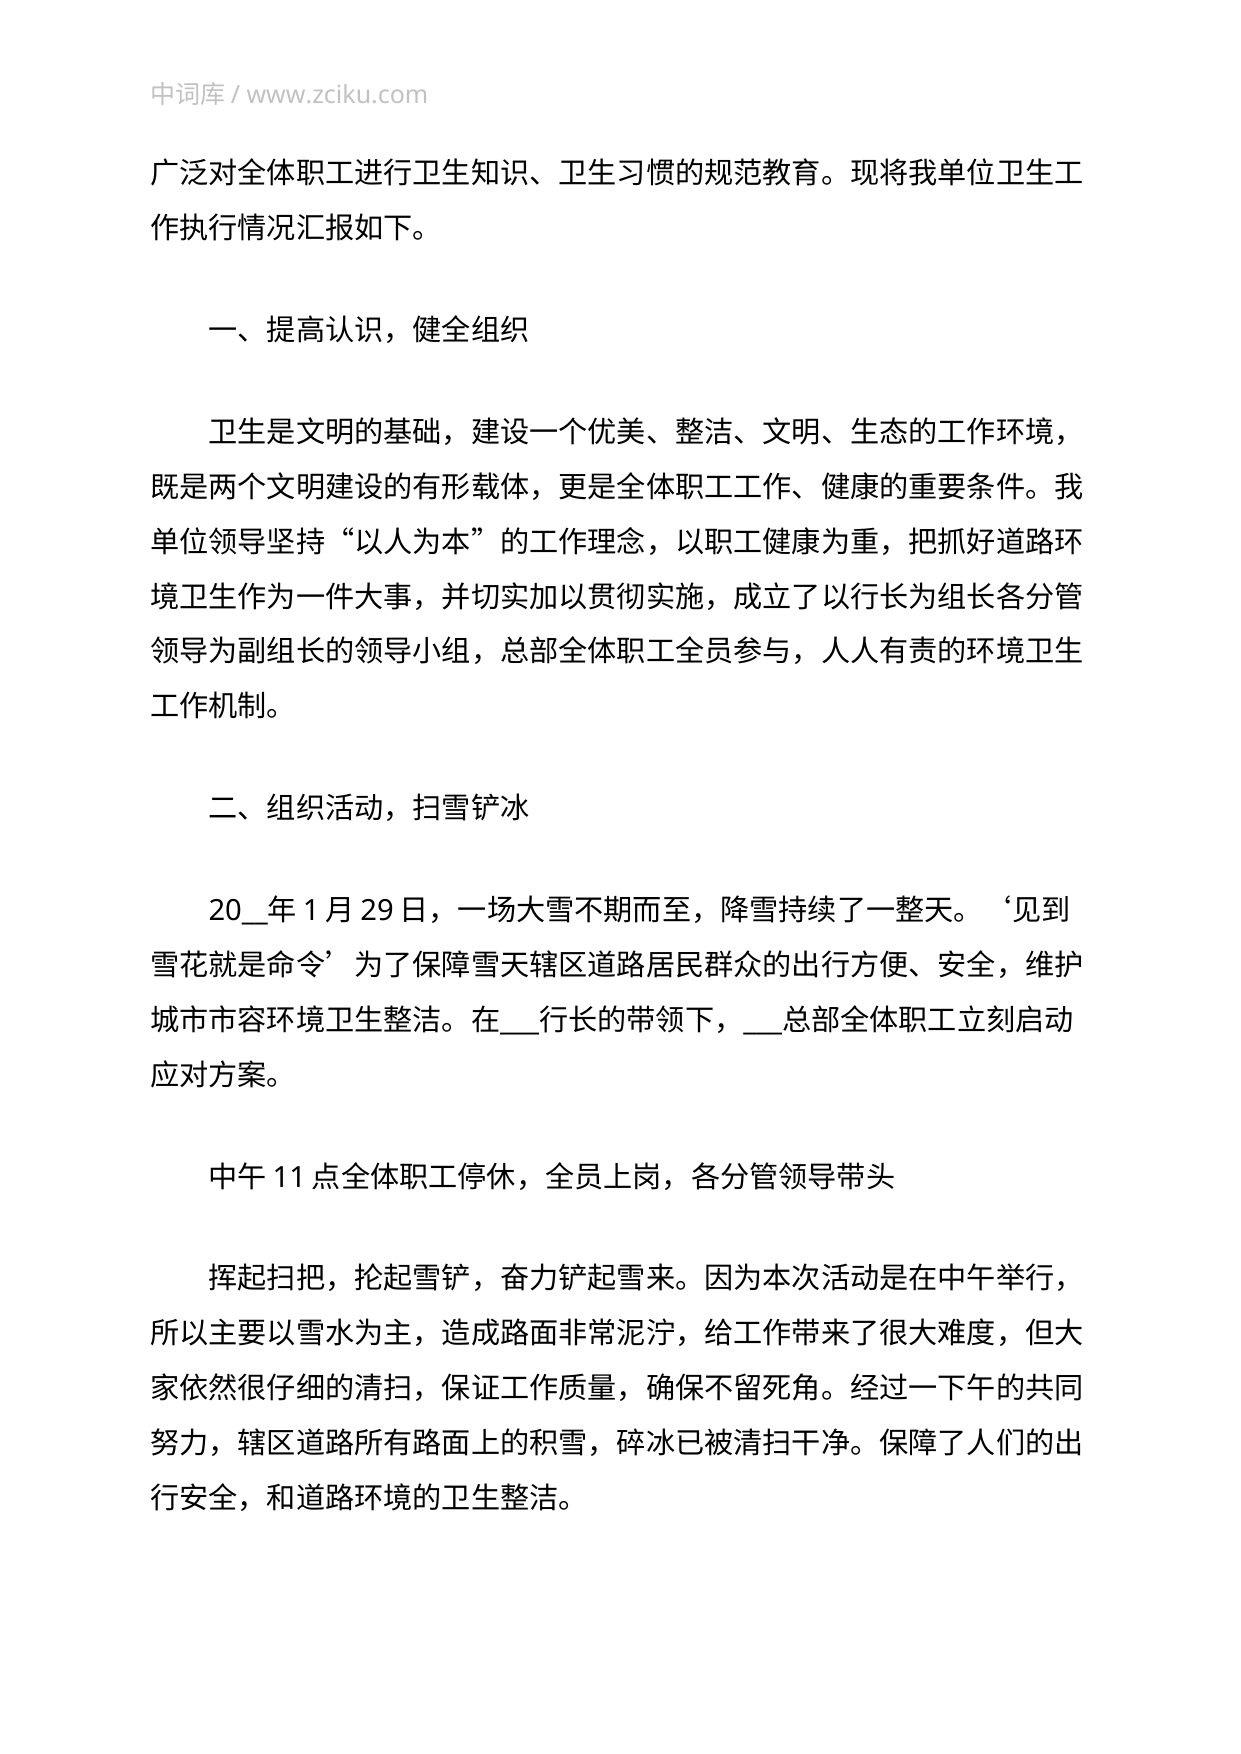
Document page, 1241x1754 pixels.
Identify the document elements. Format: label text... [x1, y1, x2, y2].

text 一、提高认识，健全组织 [150, 307, 1090, 349]
text 中午11点全体职工停休，全员上岗，各分管领导带头 [150, 1153, 1090, 1196]
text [150, 150, 1090, 247]
text 二、组织活动，扫雪铲冰 [150, 785, 1090, 827]
text 20__年1月29日，一场大雪不期而至，降雪持续了一整天。‘见到雪花就是命令’为了保障雪天辖区道路居民群众的出行方便、安全，维护城市市容环境卫生整洁。在___行长的带领下，___总部全体职工立刻启动应对方案。 [150, 886, 1090, 1094]
text 卫生是文明的基础，建设一个优美、整洁、文明、生态的工作环境，既是两个文明建设的有形载体，更是全体职工工作、健康的重要条件。我单位领导坚持“以人为本”的工作理念，以职工健康为重，把抓好道路环境卫生作为一件大事，并切实加以贯彻实施，成立了以行长为组长各分管领导为副组长的领导小组，总部全体职工全员参与，人人有责的环境卫生工作机制。 [150, 408, 1090, 725]
text 挥起扫把，抡起雪铲，奋力铲起雪来。因为本次活动是在中午举行，所以主要以雪水为主，造成路面非常泥泞，给工作带来了很大难度，但大家依然很仔细的清扫，保证工作质量，确保不留死角。经过一下午的共同努力，辖区道路所有路面上的积雪，碎冰已被清扫干净。保障了人们的出行安全，和道路环境的卫生整洁。 [150, 1255, 1090, 1517]
